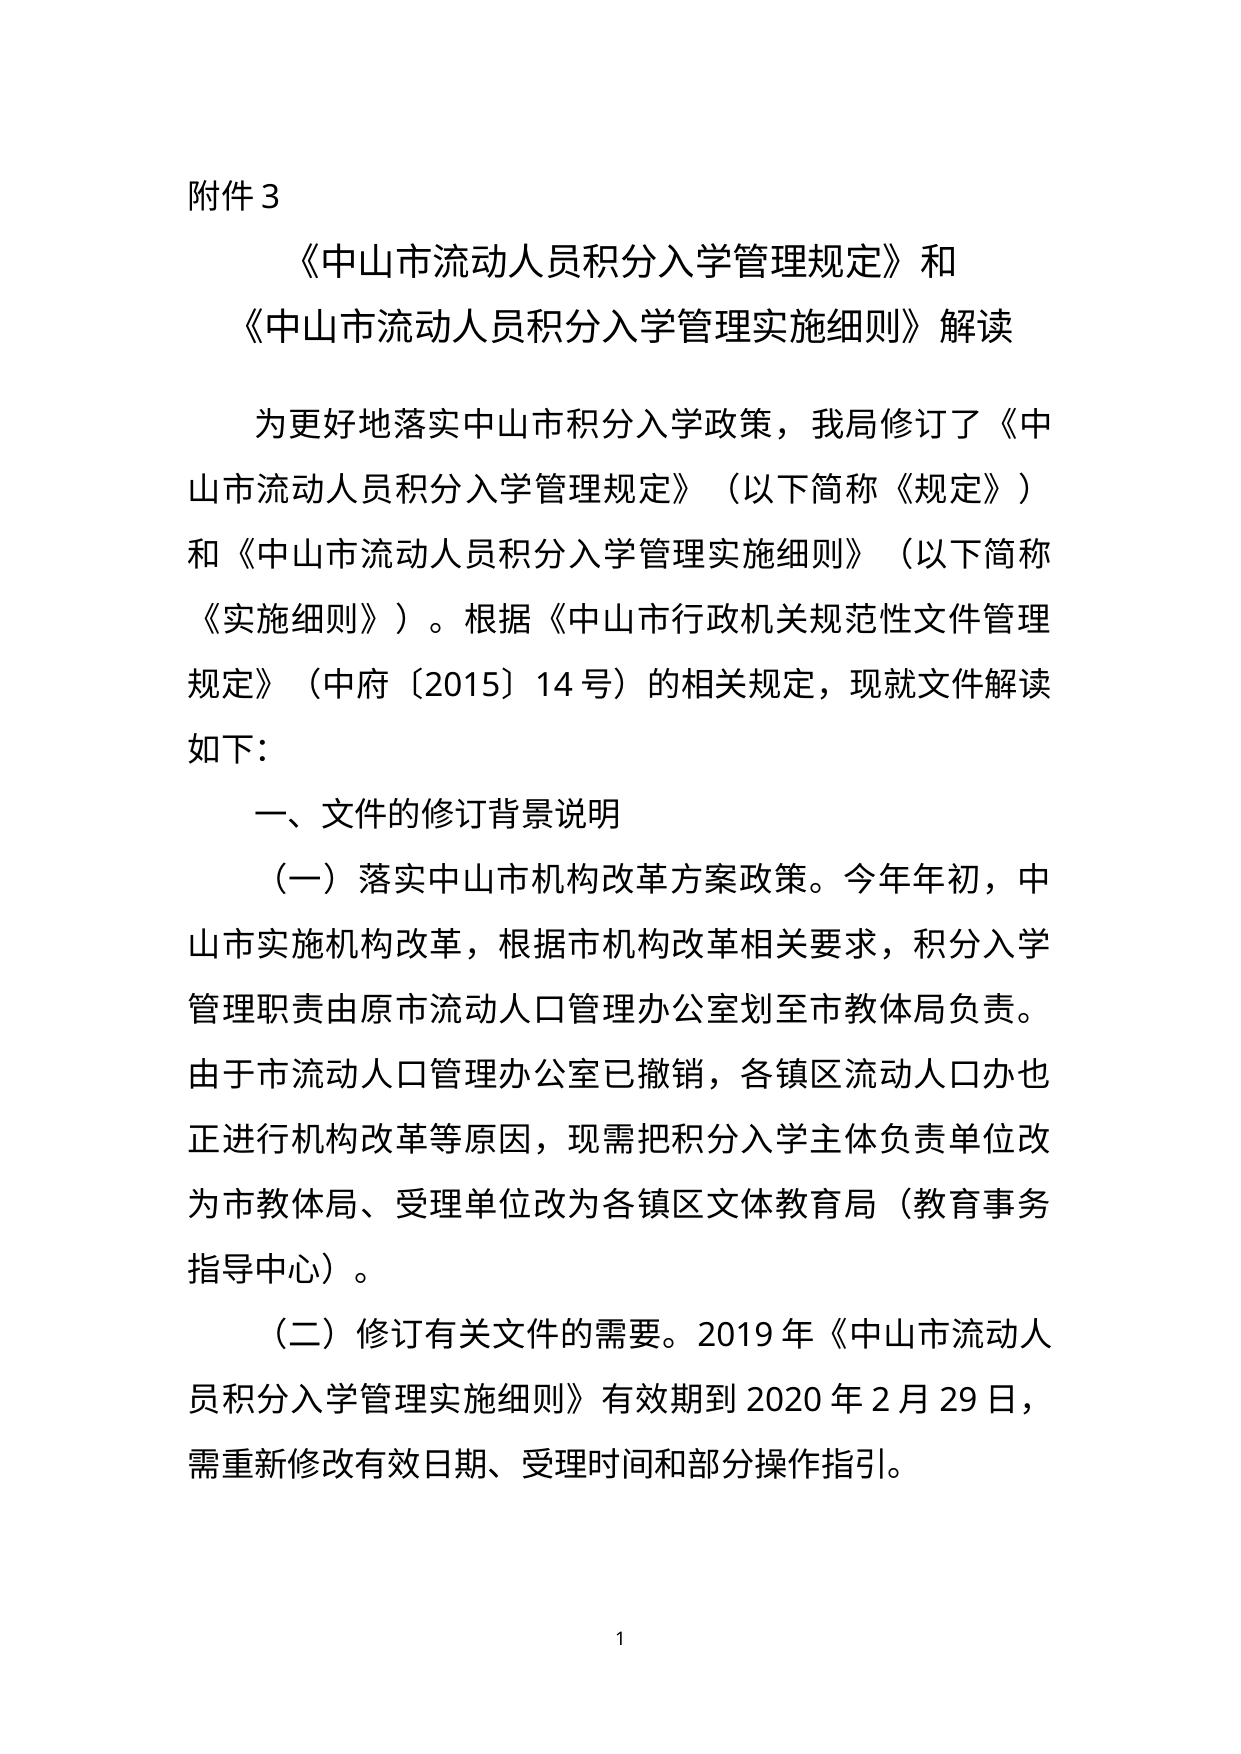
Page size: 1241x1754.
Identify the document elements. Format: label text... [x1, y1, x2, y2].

text 一、文件的修订背景说明 [187, 779, 1053, 844]
text 《中山市流动人员积分入学管理规定》和 [187, 227, 1053, 292]
text 《中山市流动人员积分入学管理实施细则》解读 [187, 292, 1053, 357]
text （二）修订有关文件的需要。2019年《中山市流动人员积分入学管理实施细则》有效期到2020年2月29日，需重新修改有效日期、受理时间和部分操作指引。 [187, 1299, 1053, 1494]
text 为更好地落实中山市积分入学政策，我局修订了《中山市流动人员积分入学管理规定》（以下简称《规定》）和《中山市流动人员积分入学管理实施细则》（以下简称《实施细则》）。根据《中山市行政机关规范性文件管理规定》（中府〔2015〕14号）的相关规定，现就文件解读如下： [187, 389, 1053, 779]
text （一）落实中山市机构改革方案政策。今年年初，中山市实施机构改革，根据市机构改革相关要求，积分入学管理职责由原市流动人口管理办公室划至市教体局负责。由于市流动人口管理办公室已撤销，各镇区流动人口办也正进行机构改革等原因，现需把积分入学主体负责单位改为市教体局、受理单位改为各镇区文体教育局（教育事务指导中心）。 [187, 844, 1053, 1299]
text 附件3 [187, 162, 1053, 227]
